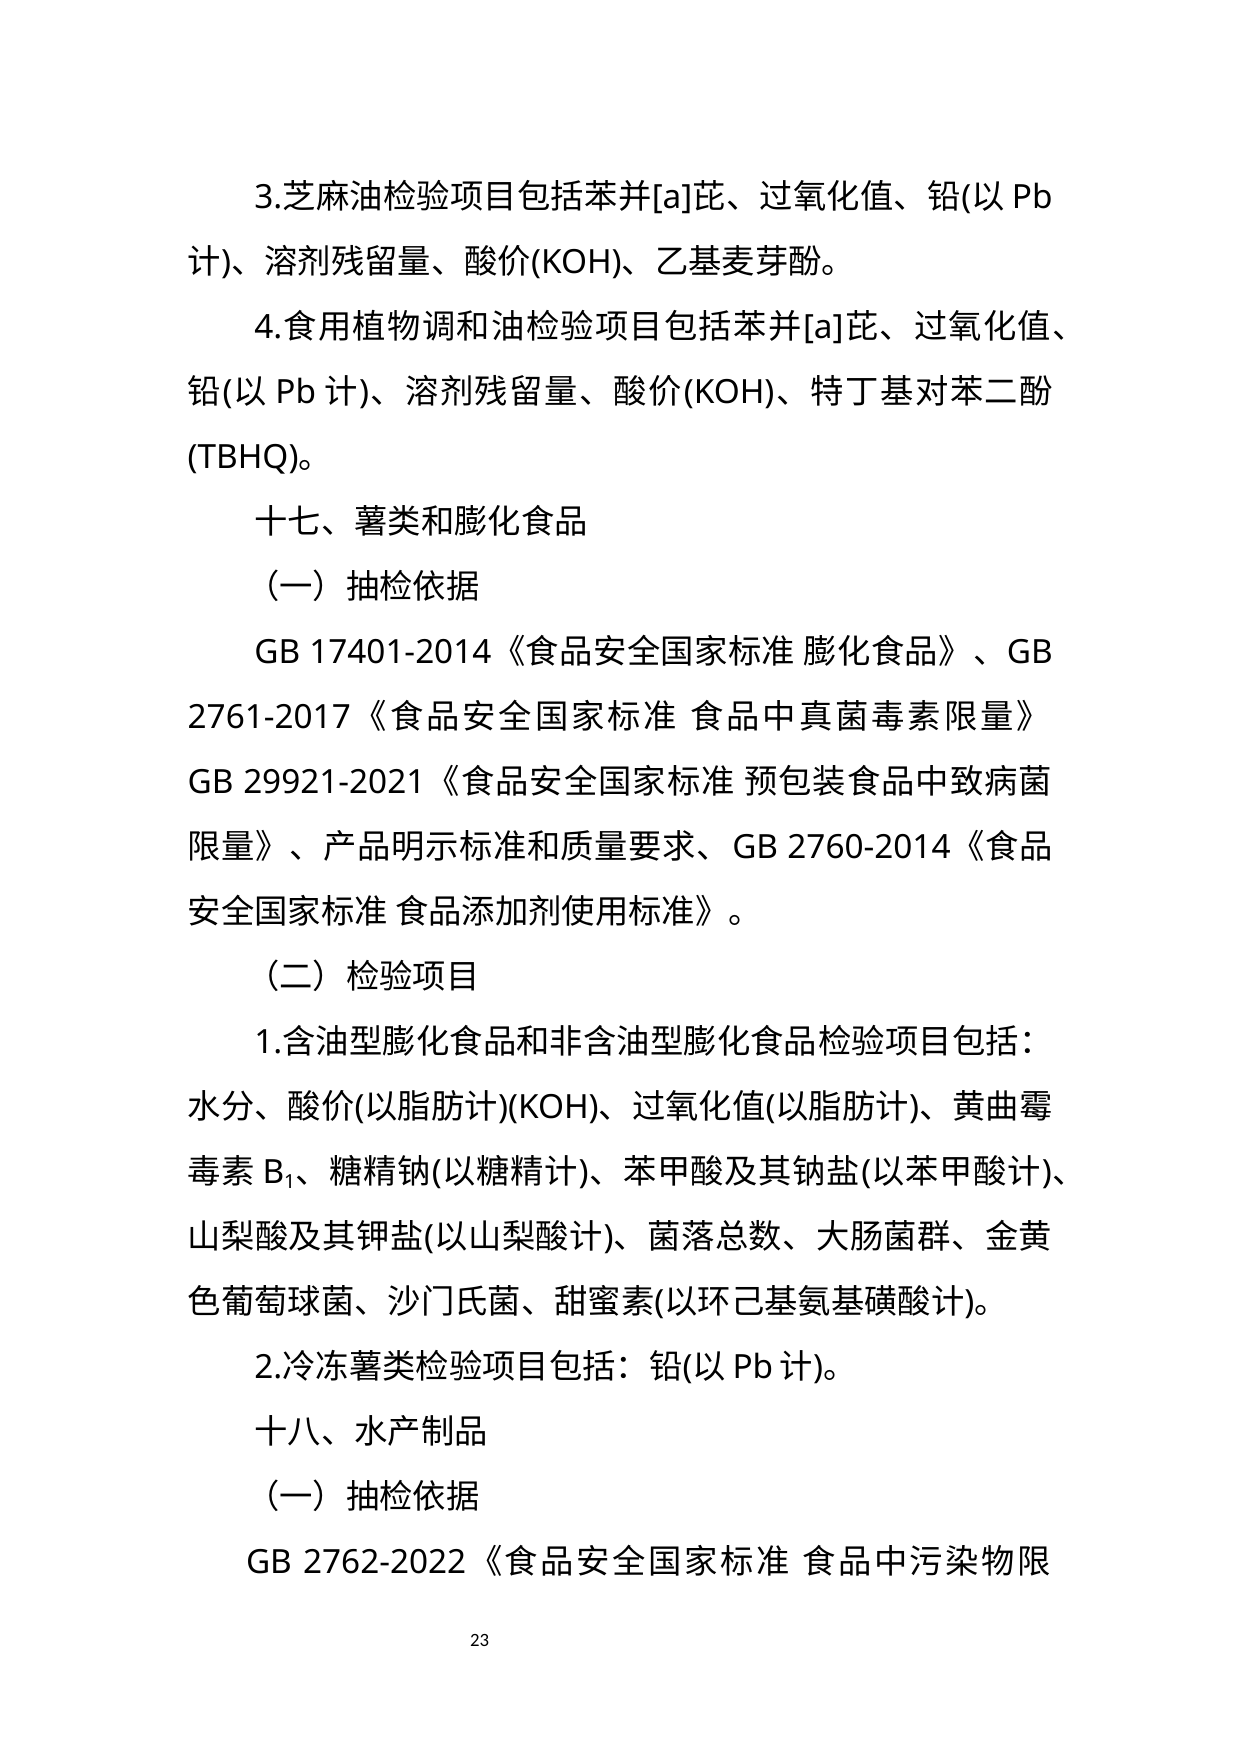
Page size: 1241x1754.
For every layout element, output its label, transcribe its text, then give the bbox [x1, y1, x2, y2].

text 十七、薯类和膨化食品 [187, 487, 1053, 552]
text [187, 1527, 1053, 1592]
text 十八、水产制品 [187, 1397, 1053, 1462]
text 2.冷冻薯类检验项目包括：铅(以Pb计)。 [187, 1332, 1053, 1397]
text 1.含油型膨化食品和非含油型膨化食品检验项目包括：水分、酸价(以脂肪计)(KOH)、过氧化值(以脂肪计)、黄曲霉毒素B1、糖精钠(以糖精计)、苯甲酸及其钠盐(以苯甲酸计)、山梨酸及其钾盐(以山梨酸计)、菌落总数、大肠菌群、金黄色葡萄球菌、沙门氏菌、甜蜜素(以环己基氨基磺酸计)。 [187, 1007, 1053, 1332]
list 3.芝麻油检验项目包括苯并[a]芘、过氧化值、铅(以Pb计)、溶剂残留量、酸价(KOH)、乙基麦芽酚。 [187, 162, 1053, 292]
text （一）抽检依据 [187, 1462, 1053, 1527]
text （一）抽检依据 [187, 552, 1053, 617]
text GB 17401-2014《食品安全国家标准 膨化食品》、GB 2761-2017《食品安全国家标准 食品中真菌毒素限量》、GB 29921-2021《食品安全国家标准 预包装食品中致病菌限量》、产品明示标准和质量要求、GB 2760-2014《食品安全国家标准 食品添加剂使用标准》。 [187, 617, 1053, 942]
list 4.食用植物调和油检验项目包括苯并[a]芘、过氧化值、铅(以Pb计)、溶剂残留量、酸价(KOH)、特丁基对苯二酚(TBHQ)。 [187, 292, 1053, 487]
text （二）检验项目 [187, 942, 1053, 1007]
